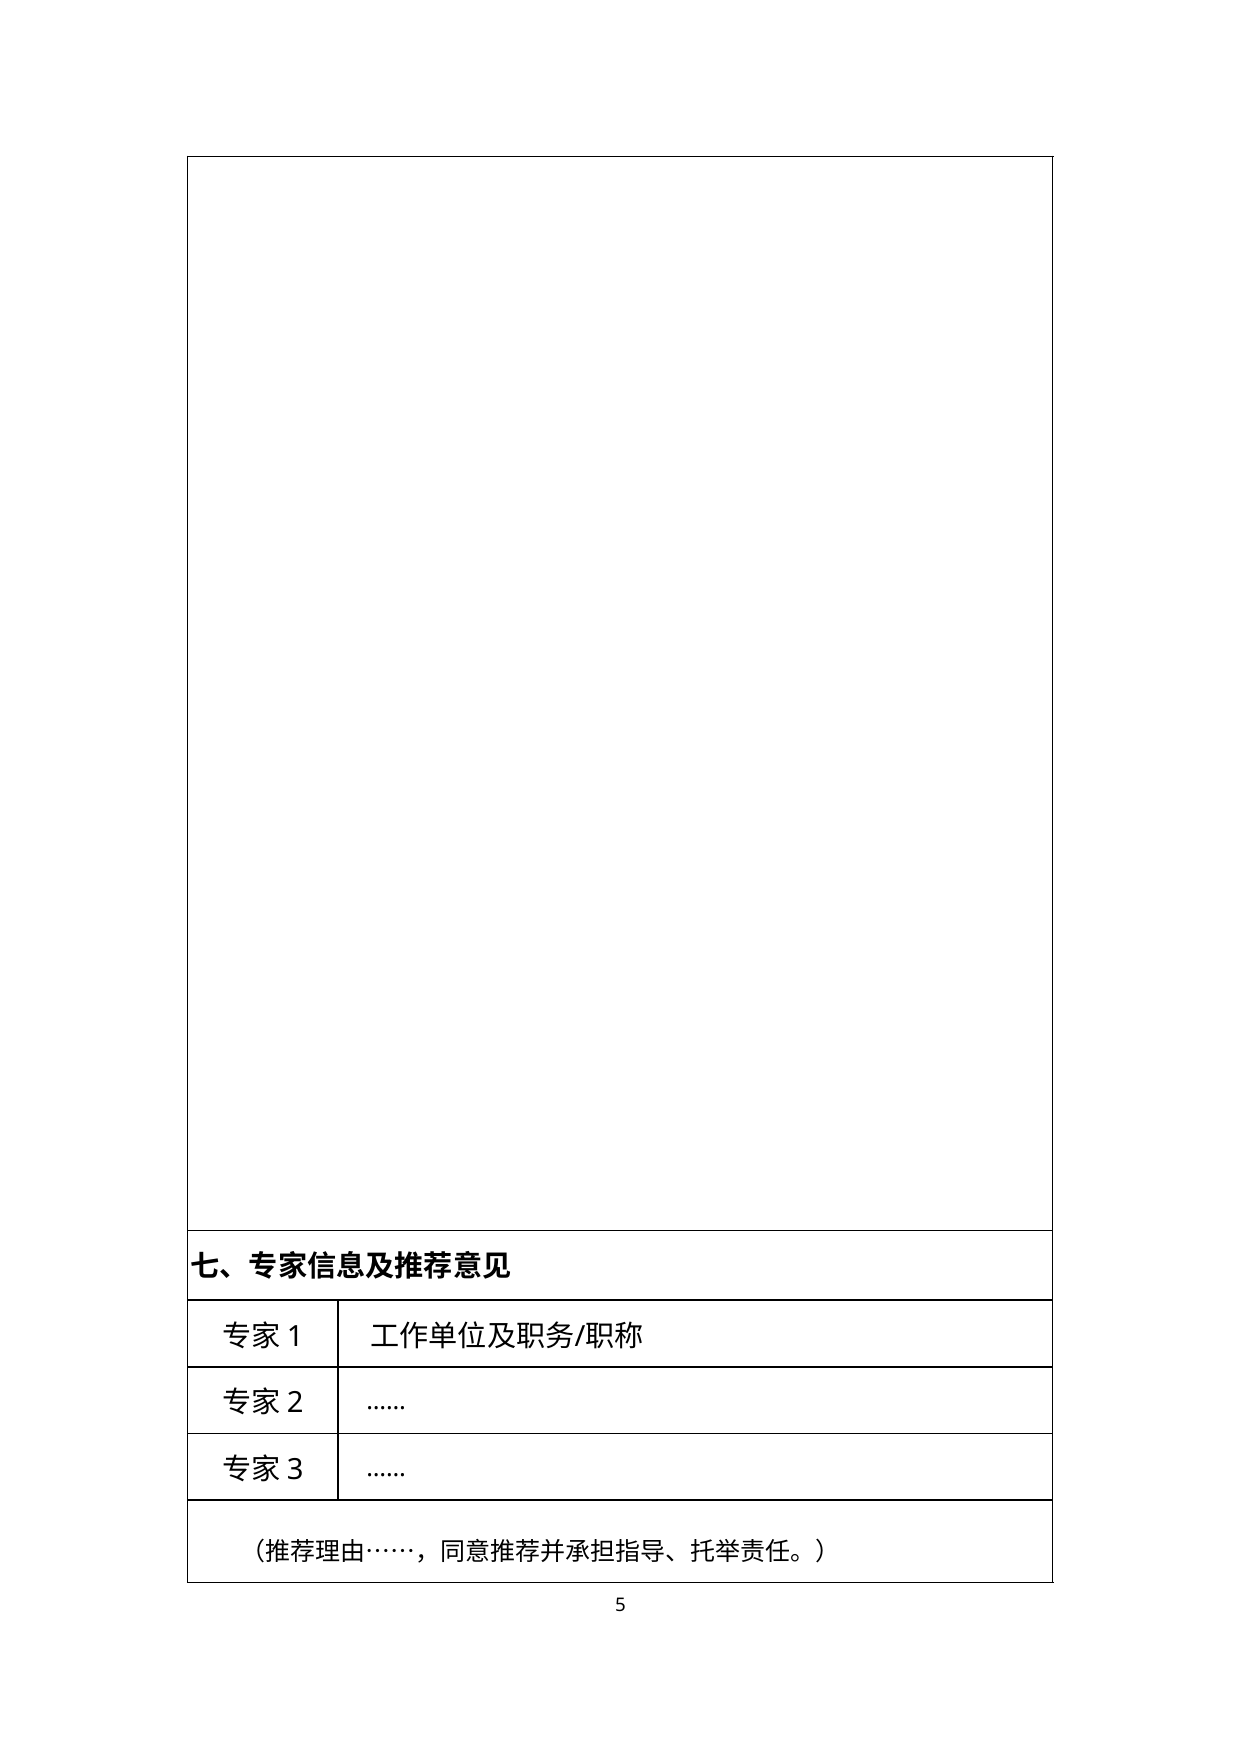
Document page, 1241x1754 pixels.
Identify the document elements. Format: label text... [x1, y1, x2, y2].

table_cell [188, 1501, 1052, 1582]
table_cell 专家1 [188, 1301, 337, 1366]
table_cell 专家2 [188, 1368, 337, 1432]
table_cell 七、专家信息及推荐意见 [188, 1231, 1052, 1299]
table_cell …… [339, 1434, 1052, 1499]
table_cell 工作单位及职务/职称 [339, 1301, 1052, 1366]
table_cell 专家3 [188, 1434, 337, 1499]
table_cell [188, 157, 1052, 1229]
table_cell …… [339, 1368, 1052, 1432]
